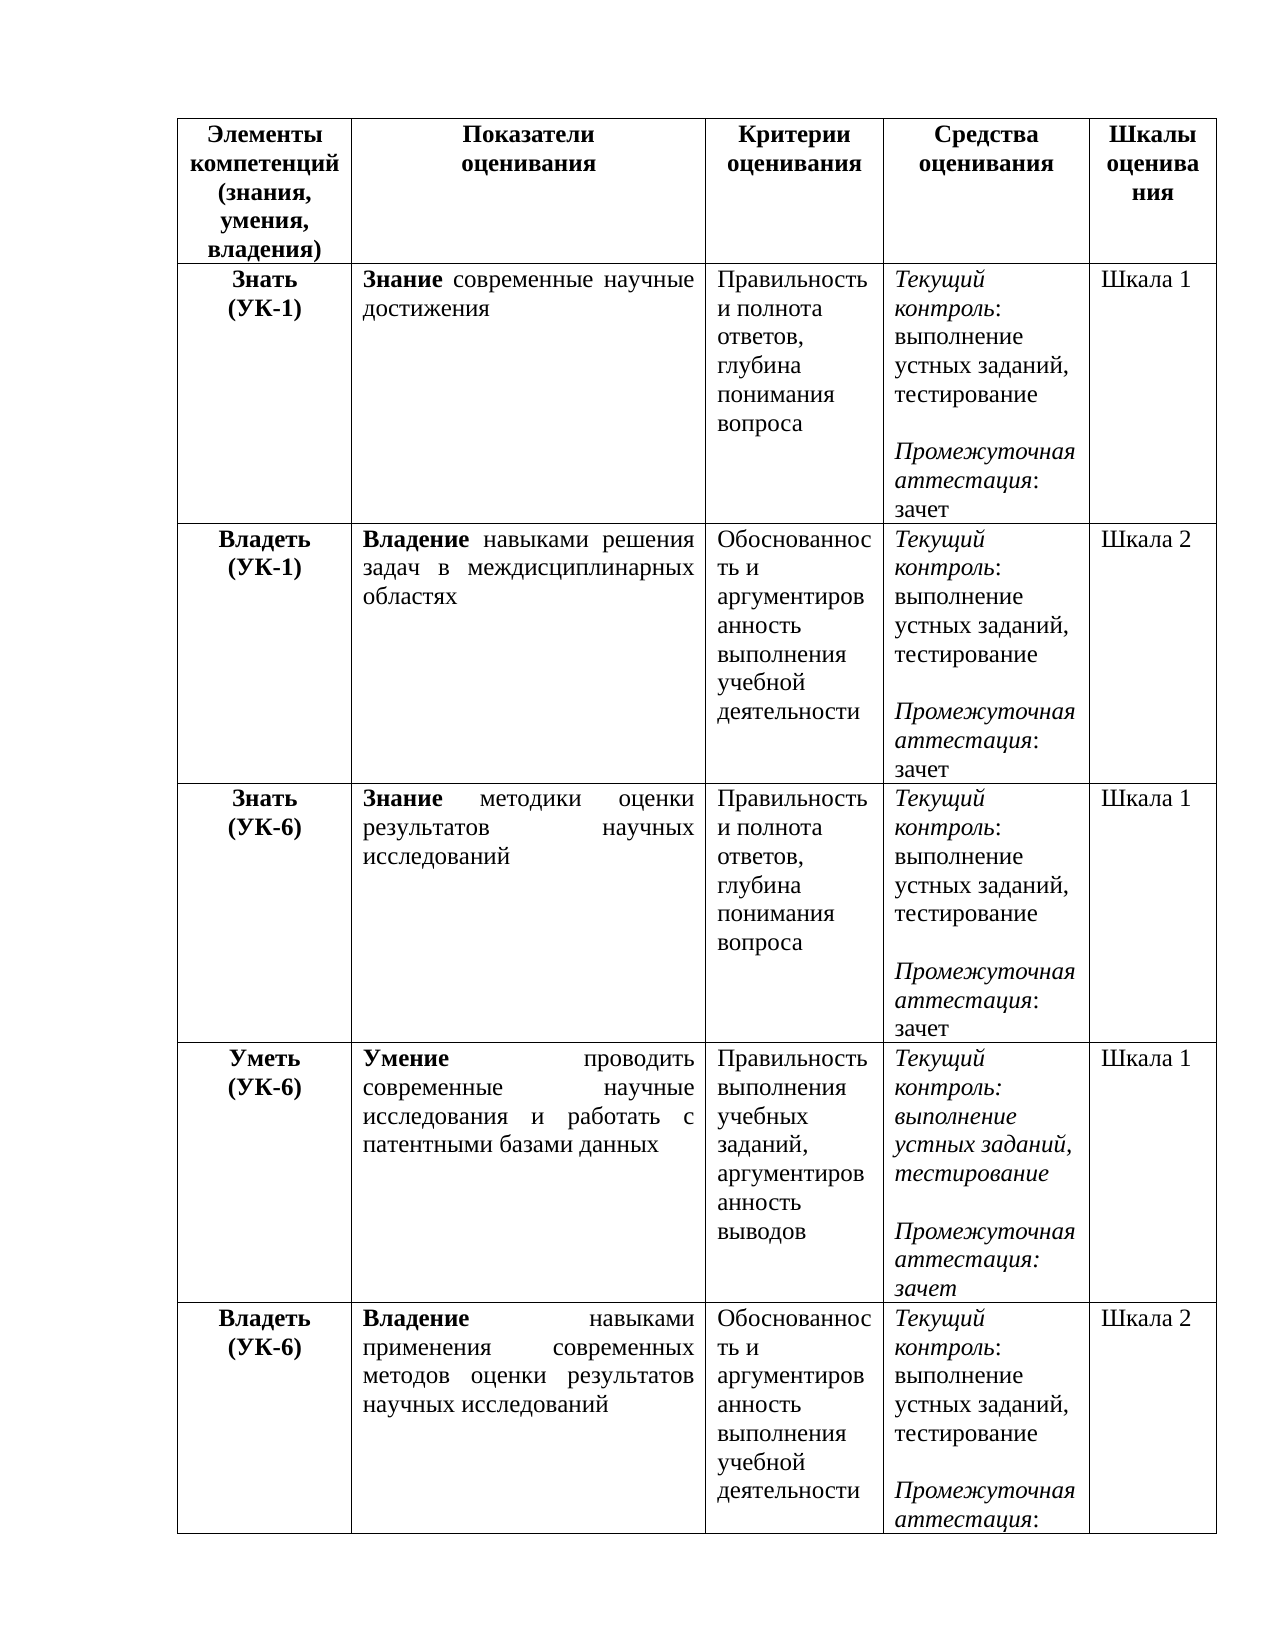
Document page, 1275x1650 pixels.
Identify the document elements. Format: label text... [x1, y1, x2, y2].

table_cell Знание современные научные достижения [352, 264, 705, 523]
table_cell Знать (УК-6) [178, 784, 351, 1042]
table_cell Умение проводить современные научные исследования и работать с патентными базами данных [352, 1043, 705, 1302]
table_cell Шкала 2 [1090, 1303, 1216, 1533]
table_header Средства оценивания [884, 119, 1089, 263]
table_header Показатели оценивания [352, 119, 705, 263]
table_cell Правильность и полнота ответов, глубина понимания вопроса [706, 264, 883, 523]
table_cell Текущий контроль: выполнение устных заданий, тестирование Промежуточная аттестация: зачет [884, 1043, 1089, 1302]
table_cell Владеть (УК-1) [178, 524, 351, 782]
table_cell Текущий контроль: выполнение устных заданий, тестирование Промежуточная аттестация: зачет [884, 524, 1089, 782]
table_cell Обоснованность и аргументированность выполнения учебной деятельности [706, 524, 883, 782]
table_cell Знать (УК-1) [178, 264, 351, 523]
table_header Элементы компетенций (знания, умения, владения) [178, 119, 351, 263]
table_header Критерии оценивания [706, 119, 883, 263]
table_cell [884, 1303, 1089, 1533]
table_cell Уметь (УК-6) [178, 1043, 351, 1302]
table_cell Текущий контроль: выполнение устных заданий, тестирование Промежуточная аттестация: зачет [884, 264, 1089, 523]
table_cell Шкала 1 [1090, 1043, 1216, 1302]
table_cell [352, 1303, 705, 1533]
table_cell Владение навыками решения задач в междисциплинарных областях [352, 524, 705, 782]
table_header Шкалы оценивания [1090, 119, 1216, 263]
table_cell Текущий контроль: выполнение устных заданий, тестирование Промежуточная аттестация: зачет [884, 784, 1089, 1042]
table_cell Шкала 1 [1090, 784, 1216, 1042]
table_cell Владеть (УК-6) [178, 1303, 351, 1533]
table_cell Правильность и полнота ответов, глубина понимания вопроса [706, 784, 883, 1042]
table_cell Правильность выполнения учебных заданий, аргументированность выводов [706, 1043, 883, 1302]
table_cell Знание методики оценки результатов научных исследований [352, 784, 705, 1042]
table_cell Шкала 1 [1090, 264, 1216, 523]
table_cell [706, 1303, 883, 1533]
table_cell Шкала 2 [1090, 524, 1216, 782]
